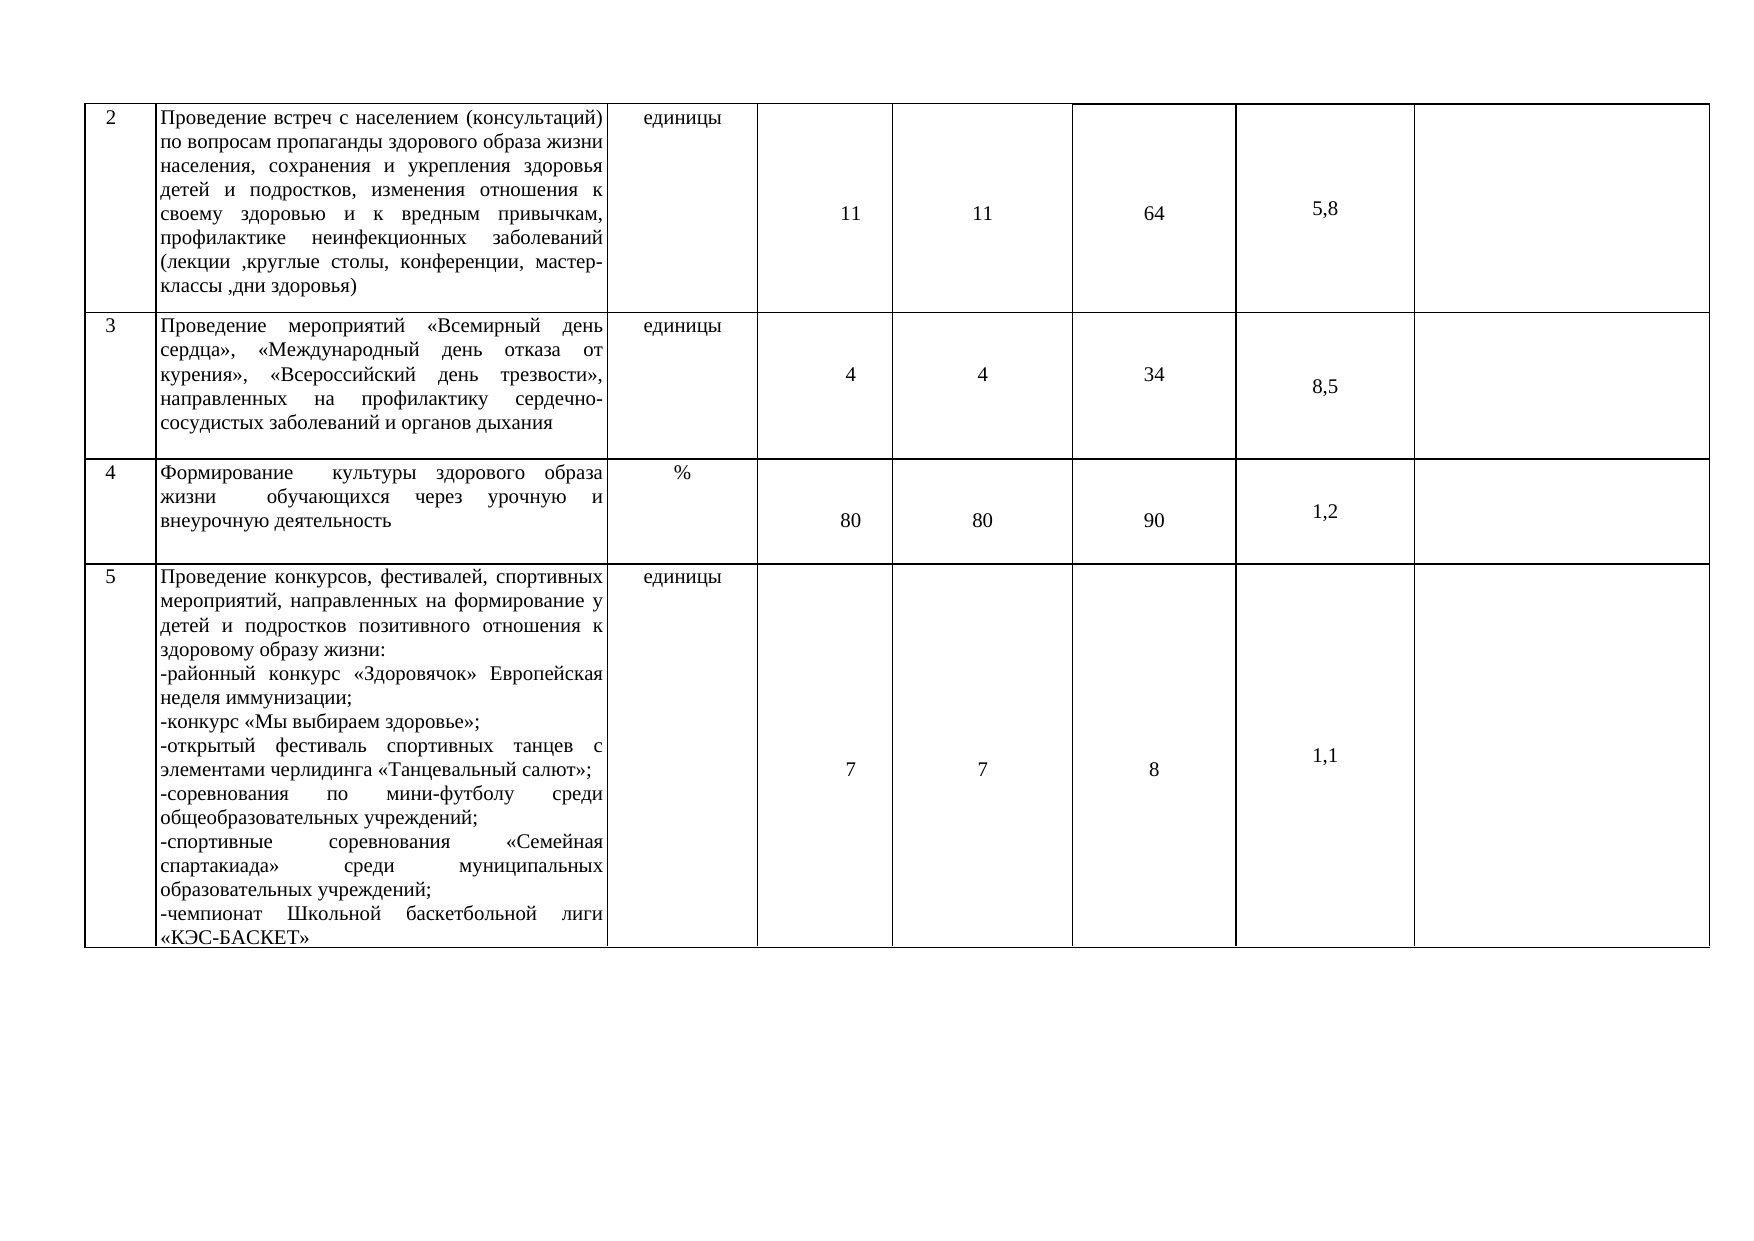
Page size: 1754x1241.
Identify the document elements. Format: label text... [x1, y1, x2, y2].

table_cell 8 [1073, 565, 1235, 946]
table_cell 5,8 [1237, 105, 1414, 312]
table_cell 34 [1073, 313, 1235, 458]
table_cell Проведение мероприятий «Всемирный день сердца», «Международный день отказа от курения», «Всероссийский день трезвости», направленных на профилактику сердечно-сосудистых заболеваний и органов дыхания [157, 313, 607, 458]
table_cell [1415, 460, 1709, 563]
table_cell 2 [86, 104, 155, 312]
table_cell 7 [758, 565, 892, 946]
table_cell 5 [86, 565, 155, 946]
table_cell единицы [608, 313, 757, 458]
table_cell % [608, 460, 757, 563]
table_cell Проведение встреч с населением (консультаций) по вопросам пропаганды здорового образа жизни населения, сохранения и укрепления здоровья детей и подростков, изменения отношения к своему здоровью и к вредным привычкам, профилактике неинфекционных заболеваний (лекции ,круглые столы, конференции, мастер-классы ,дни здоровья) [157, 104, 607, 312]
table_cell 80 [758, 460, 892, 563]
table_cell 90 [1073, 460, 1235, 563]
table_cell 11 [758, 104, 892, 312]
table_cell [1415, 565, 1709, 946]
table_cell 7 [893, 565, 1072, 946]
table_cell 4 [86, 460, 155, 563]
table_cell 1,2 [1237, 460, 1414, 563]
table_cell Формирование культуры здорового образа жизни обучающихся через урочную и внеурочную деятельность [157, 460, 607, 563]
table_cell единицы [608, 104, 757, 312]
table_cell 11 [893, 104, 1072, 312]
table_cell 3 [86, 313, 155, 458]
table_cell единицы [608, 565, 757, 946]
table_cell 4 [893, 313, 1072, 458]
table_cell 8,5 [1237, 313, 1414, 458]
table_cell 4 [758, 313, 892, 458]
table_cell 64 [1073, 105, 1235, 312]
table_cell [1415, 313, 1709, 458]
table_cell 80 [893, 460, 1072, 563]
table_cell Проведение конкурсов, фестивалей, спортивных мероприятий, направленных на формирование у детей и подростков позитивного отношения к здоровому образу жизни: -районный конкурс «Здоровячок» Европейская неделя иммунизации; -конкурс «Мы выбираем здоровье»; -открытый фестиваль спортивных танцев с элементами черлидинга «Танцевальный салют»; -соревнования по мини-футболу среди общеобразовательных учреждений; -спортивные соревнования «Семейная спартакиада» среди муниципальных образовательных учреждений; -чемпионат Школьной баскетбольной лиги «КЭС-БАСКЕТ» [157, 565, 607, 946]
table_cell [1415, 105, 1709, 312]
table_cell 1,1 [1237, 565, 1414, 946]
